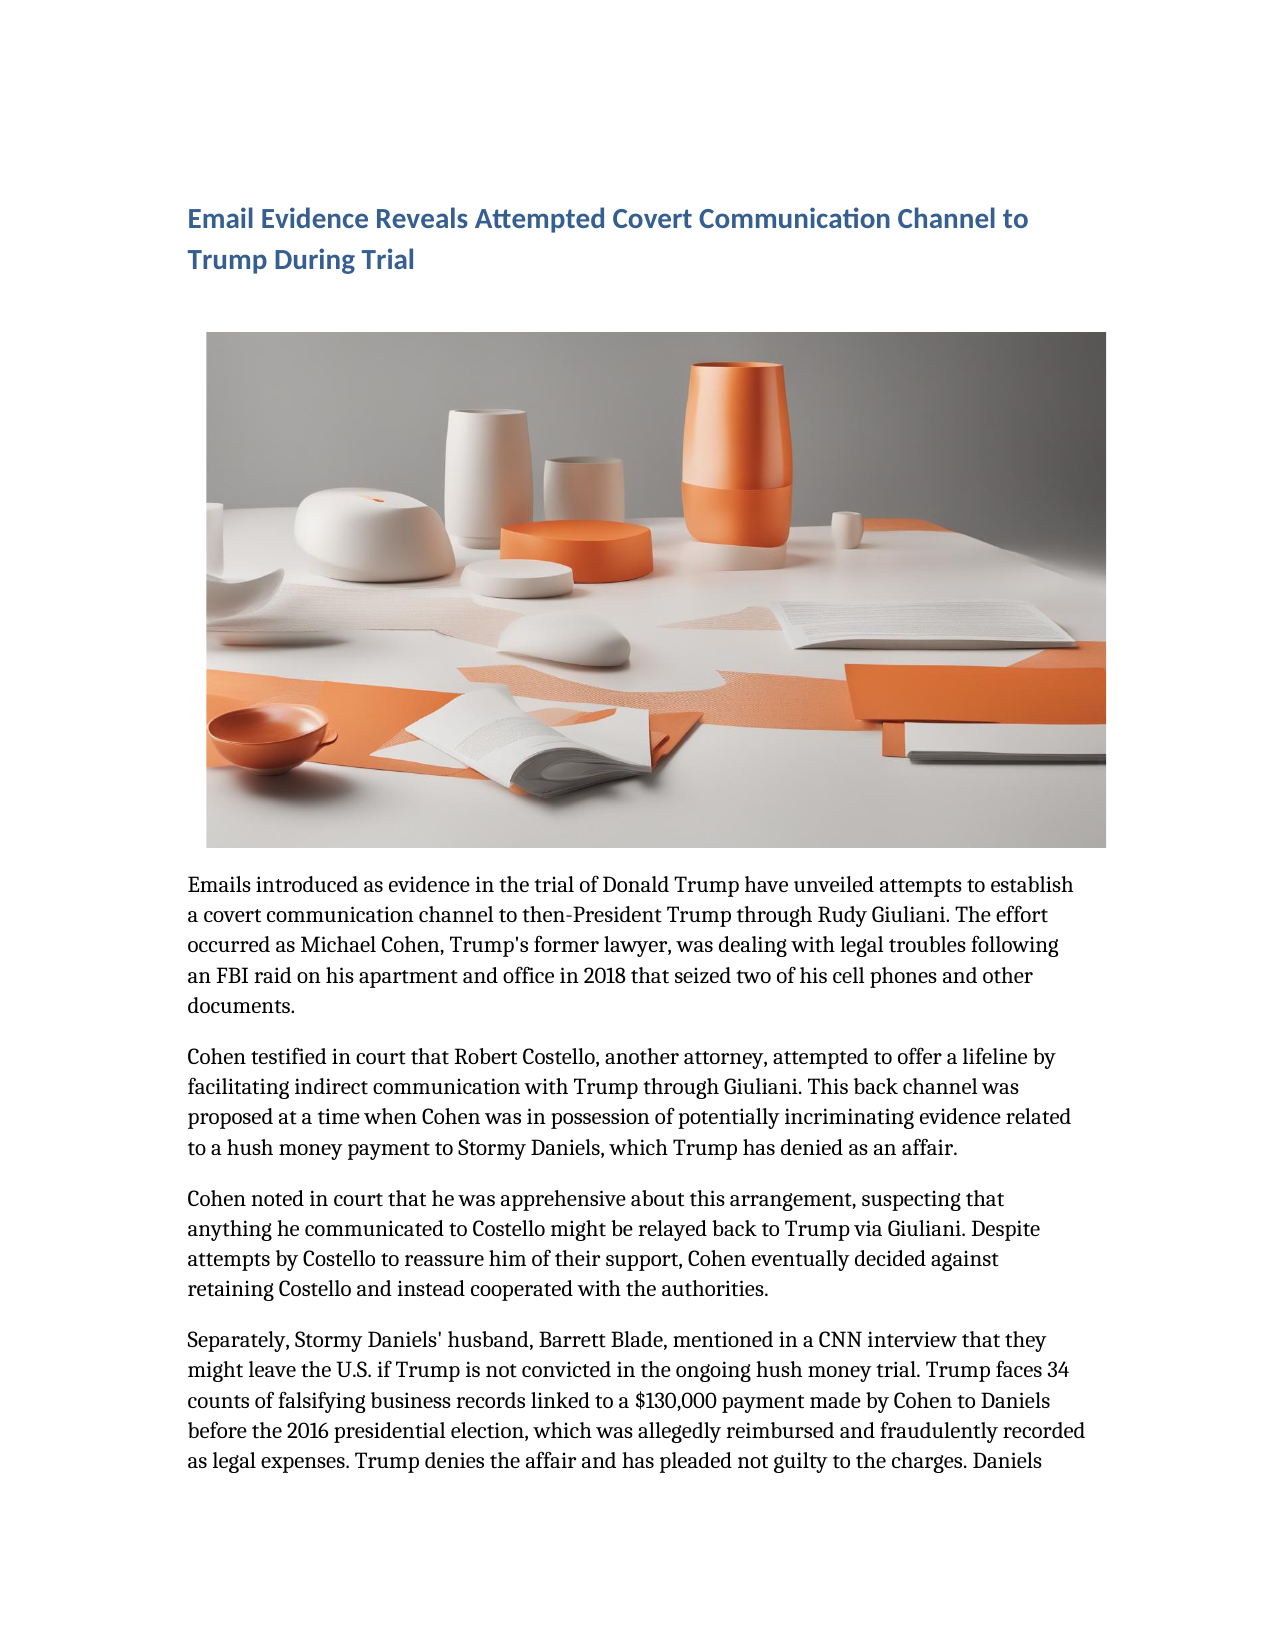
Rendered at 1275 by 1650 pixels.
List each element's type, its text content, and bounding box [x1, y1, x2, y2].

subtitle Email Evidence Reveals Attempted Covert Communication Channel to Trump During Trial [187, 200, 1087, 277]
text Cohen testified in court that Robert Costello, another attorney, attempted to offer a lifeline by facilitating indirect communication with Trump through Giuliani. This back channel was proposed at a time when Cohen was in possession of potentially incriminating evidence related to a hush money payment to Stormy Daniels, which Trump has denied as an affair. [187, 1044, 1087, 1161]
picture [206, 332, 1107, 848]
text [187, 1327, 1087, 1474]
text Cohen noted in court that he was apprehensive about this arrangement, suspecting that anything he communicated to Costello might be relayed back to Trump via Giuliani. Despite attempts by Costello to reassure him of their support, Cohen eventually decided against retaining Costello and instead cooperated with the authorities. [187, 1185, 1087, 1302]
text Emails introduced as evidence in the trial of Donald Trump have unveiled attempts to establish a covert communication channel to then-President Trump through Rudy Giuliani. The effort occurred as Michael Cohen, Trump's former lawyer, was dealing with legal troubles following an FBI raid on his apartment and office in 2018 that seized two of his cell phones and other documents. [187, 872, 1087, 1019]
